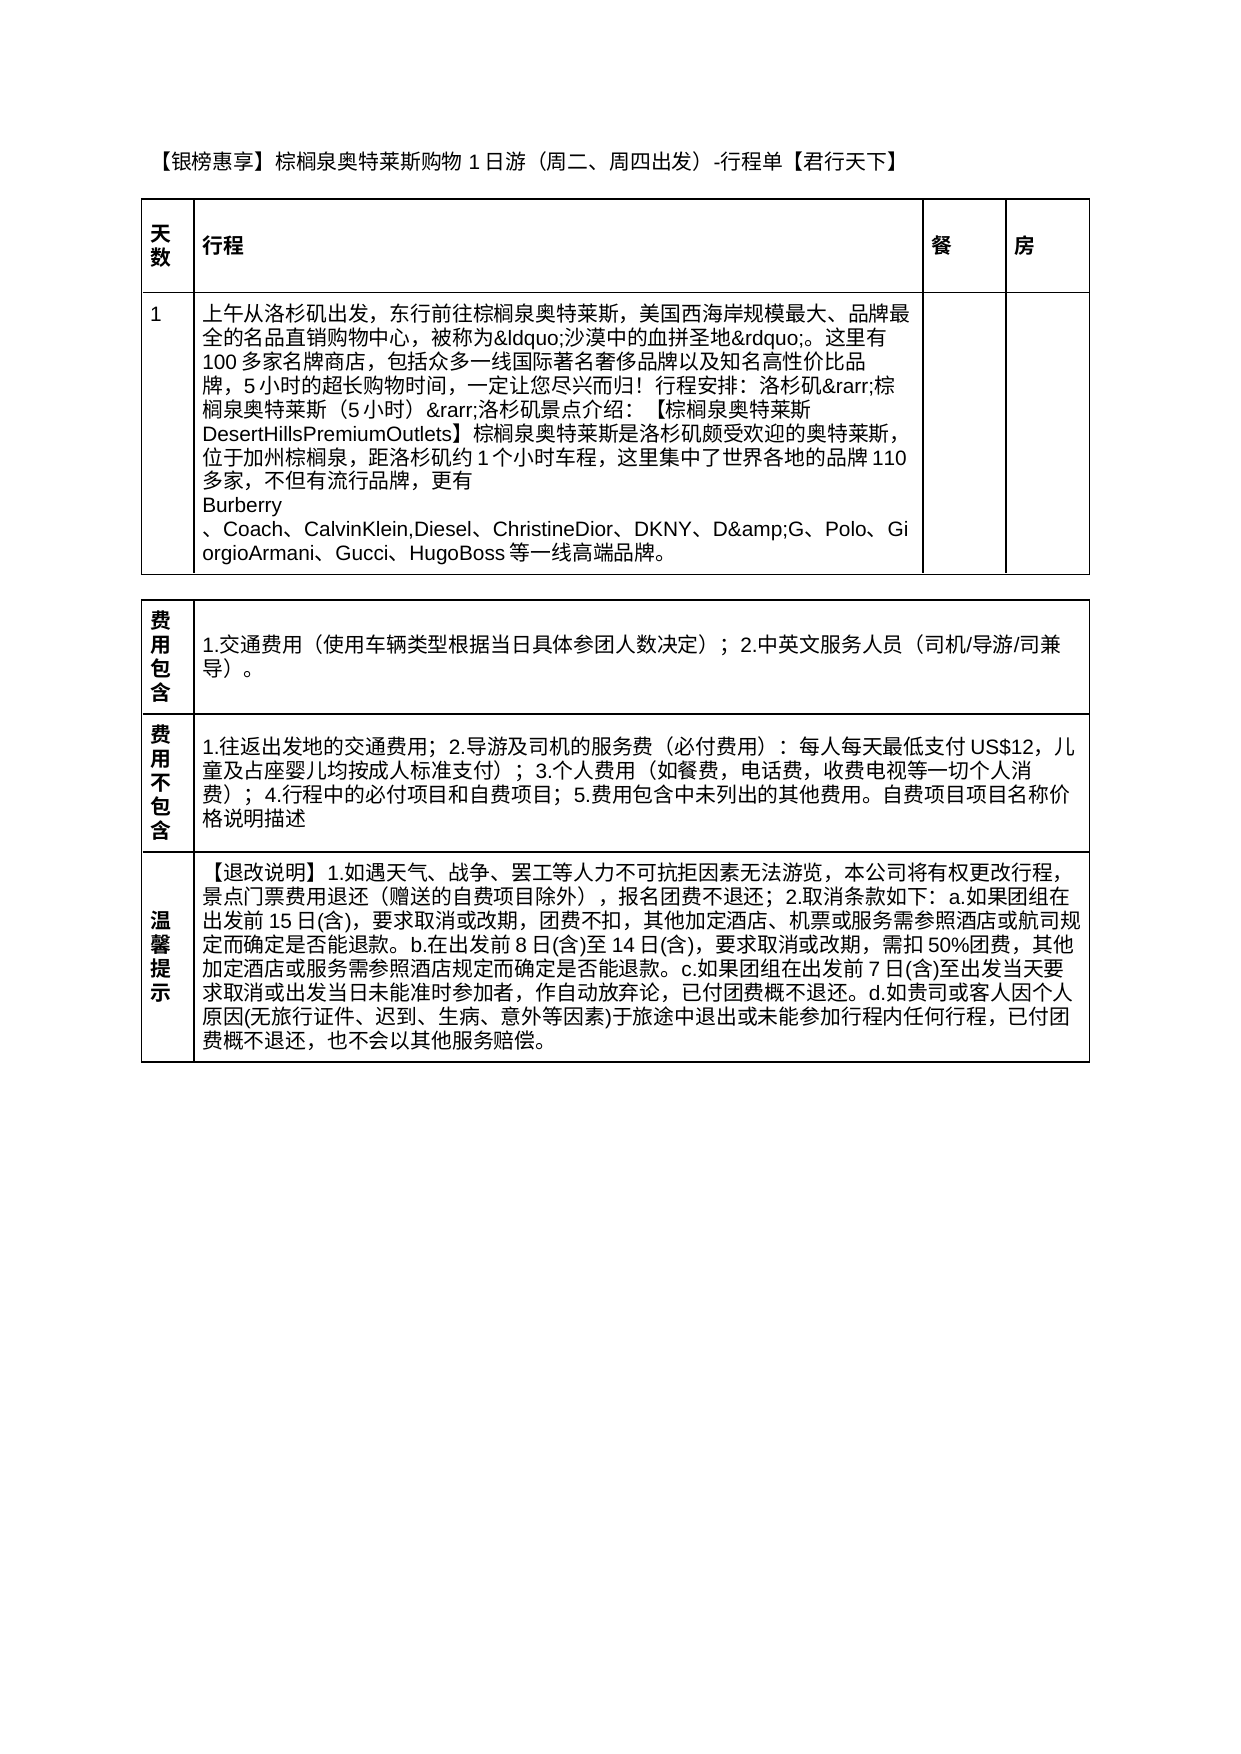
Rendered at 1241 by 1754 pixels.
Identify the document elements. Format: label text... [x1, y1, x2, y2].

table_header 房 [1007, 200, 1089, 292]
table_cell 1 [142, 293, 193, 573]
table_header 费用包含 [142, 601, 193, 713]
text 【银榜惠享】棕榈泉奥特莱斯购物 1日游（周二、周四出发）-行程单【君行天下】 [150, 150, 1090, 174]
table_cell [924, 293, 1005, 573]
table_header 行程 [195, 200, 922, 292]
table_header 餐 [924, 200, 1005, 292]
table_cell 费用不包含 [142, 714, 193, 851]
table_header 1.交通费用（使用车辆类型根据当日具体参团人数决定）；2.中英文服务人员（司机/导游/司兼导）。 [195, 601, 1089, 713]
table_header 天数 [142, 200, 193, 292]
table_cell [1007, 293, 1089, 573]
table_cell 温馨提示 [142, 852, 193, 1061]
table_cell 1.往返出发地的交通费用；2.导游及司机的服务费（必付费用）：每人每天最低支付US$12，儿童及占座婴儿均按成人标准支付）；3.个人费用（如餐费，电话费，收费电视等一切个人消费）；4.行程中的必付项目和自费项目；5.费用包含中未列出的其他费用。自费项目项目名称价格说明描述 [195, 715, 1089, 851]
table_cell 【退改说明】1.如遇天气、战争、罢工等人力不可抗拒因素无法游览，本公司将有权更改行程，景点门票费用退还（赠送的自费项目除外），报名团费不退还；2.取消条款如下：a.如果团组在出发前15日(含)，要求取消或改期，团费不扣，其他加定酒店、机票或服务需参照酒店或航司规定而确定是否能退款。b.在出发前8日(含)至14日(含)，要求取消或改期，需扣50%团费，其他加定酒店或服务需参照酒店规定而确定是否能退款。c.如果团组在出发前7日(含)至出发当天要求取消或出发当日未能准时参加者，作自动放弃论，已付团费概不退还。d.如贵司或客人因个人原因(无旅行证件、迟到、生病、意外等因素)于旅途中退出或未能参加行程内任何行程，已付团费概不退还，也不会以其他服务赔偿。 [195, 853, 1089, 1061]
table_cell 上午从洛杉矶出发，东行前往棕榈泉奥特莱斯，美国西海岸规模最大、品牌最全的名品直销购物中心，被称为&ldquo;沙漠中的血拼圣地&rdquo;。这里有100多家名牌商店，包括众多一线国际著名奢侈品牌以及知名高性价比品牌，5小时的超长购物时间，一定让您尽兴而归！行程安排：洛杉矶&rarr;棕榈泉奥特莱斯（5小时）&rarr;洛杉矶景点介绍：【棕榈泉奥特莱斯DesertHillsPremiumOutlets】棕榈泉奥特莱斯是洛杉矶颇受欢迎的奥特莱斯，位于加州棕榈泉，距洛杉矶约1个小时车程，这里集中了世界各地的品牌110多家，不但有流行品牌，更有Burberry、Coach、CalvinKlein,Diesel、ChristineDior、DKNY、D&amp;G、Polo、GiorgioArmani、Gucci、HugoBoss等一线高端品牌。 [195, 293, 922, 573]
